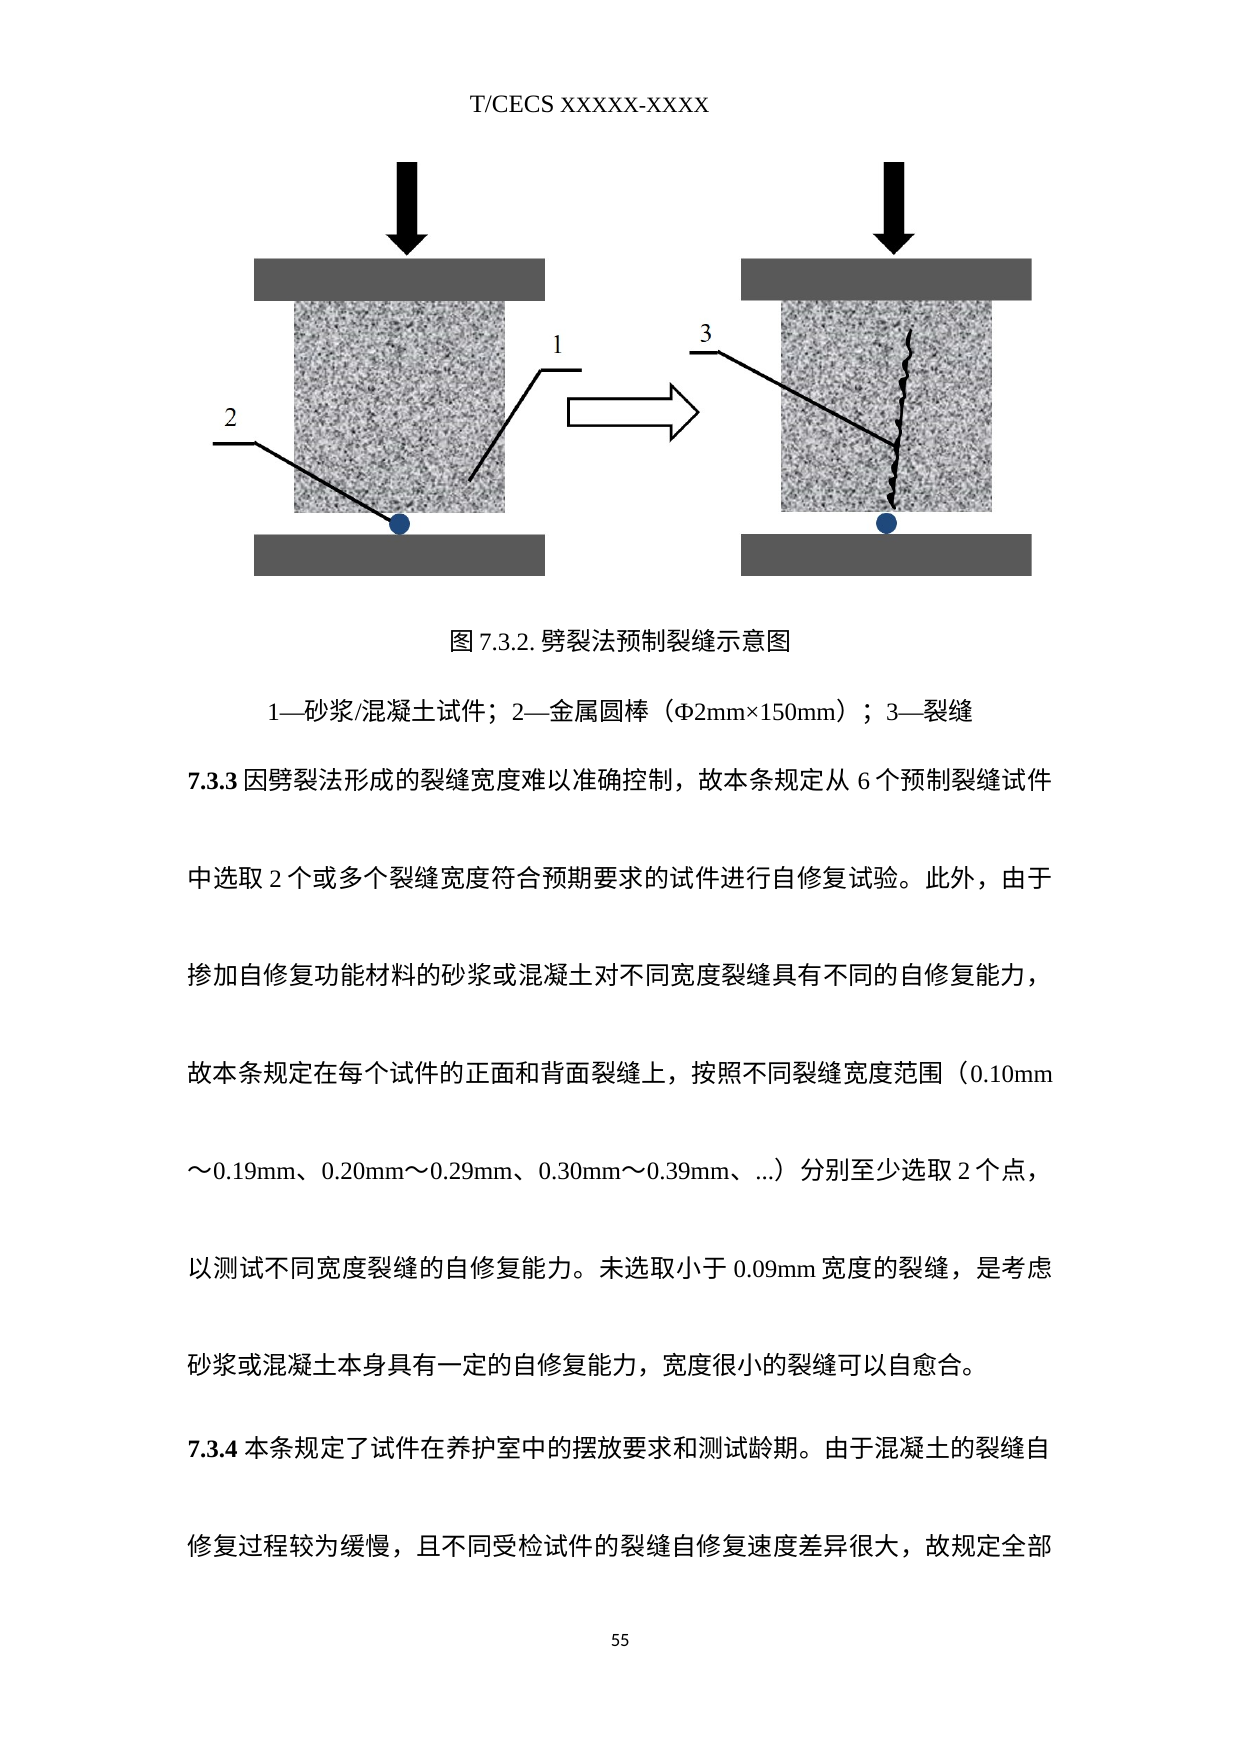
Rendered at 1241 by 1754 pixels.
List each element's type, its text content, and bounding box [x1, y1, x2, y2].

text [187, 1414, 1053, 1577]
text 1—砂浆/混凝土试件；2—金属圆棒（Ф2mm×150mm）；3—裂缝 [187, 692, 1053, 728]
picture [208, 162, 1032, 576]
text 7.3.3因劈裂法形成的裂缝宽度难以准确控制，故本条规定从6个预制裂缝试件中选取2个或多个裂缝宽度符合预期要求的试件进行自修复试验。此外，由于掺加自修复功能材料的砂浆或混凝土对不同宽度裂缝具有不同的自修复能力，故本条规定在每个试件的正面和背面裂缝上，按照不同裂缝宽度范围（0.10mm～0.19mm、0.20mm～0.29mm、0.30mm～0.39mm、...）分别至少选取2个点，以测试不同宽度裂缝的自修复能力。未选取小于0.09mm宽度的裂缝，是考虑砂浆或混凝土本身具有一定的自修复能力，宽度很小的裂缝可以自愈合。 [187, 746, 1053, 1396]
text 图7.3.2. 劈裂法预制裂缝示意图 [187, 621, 1053, 657]
